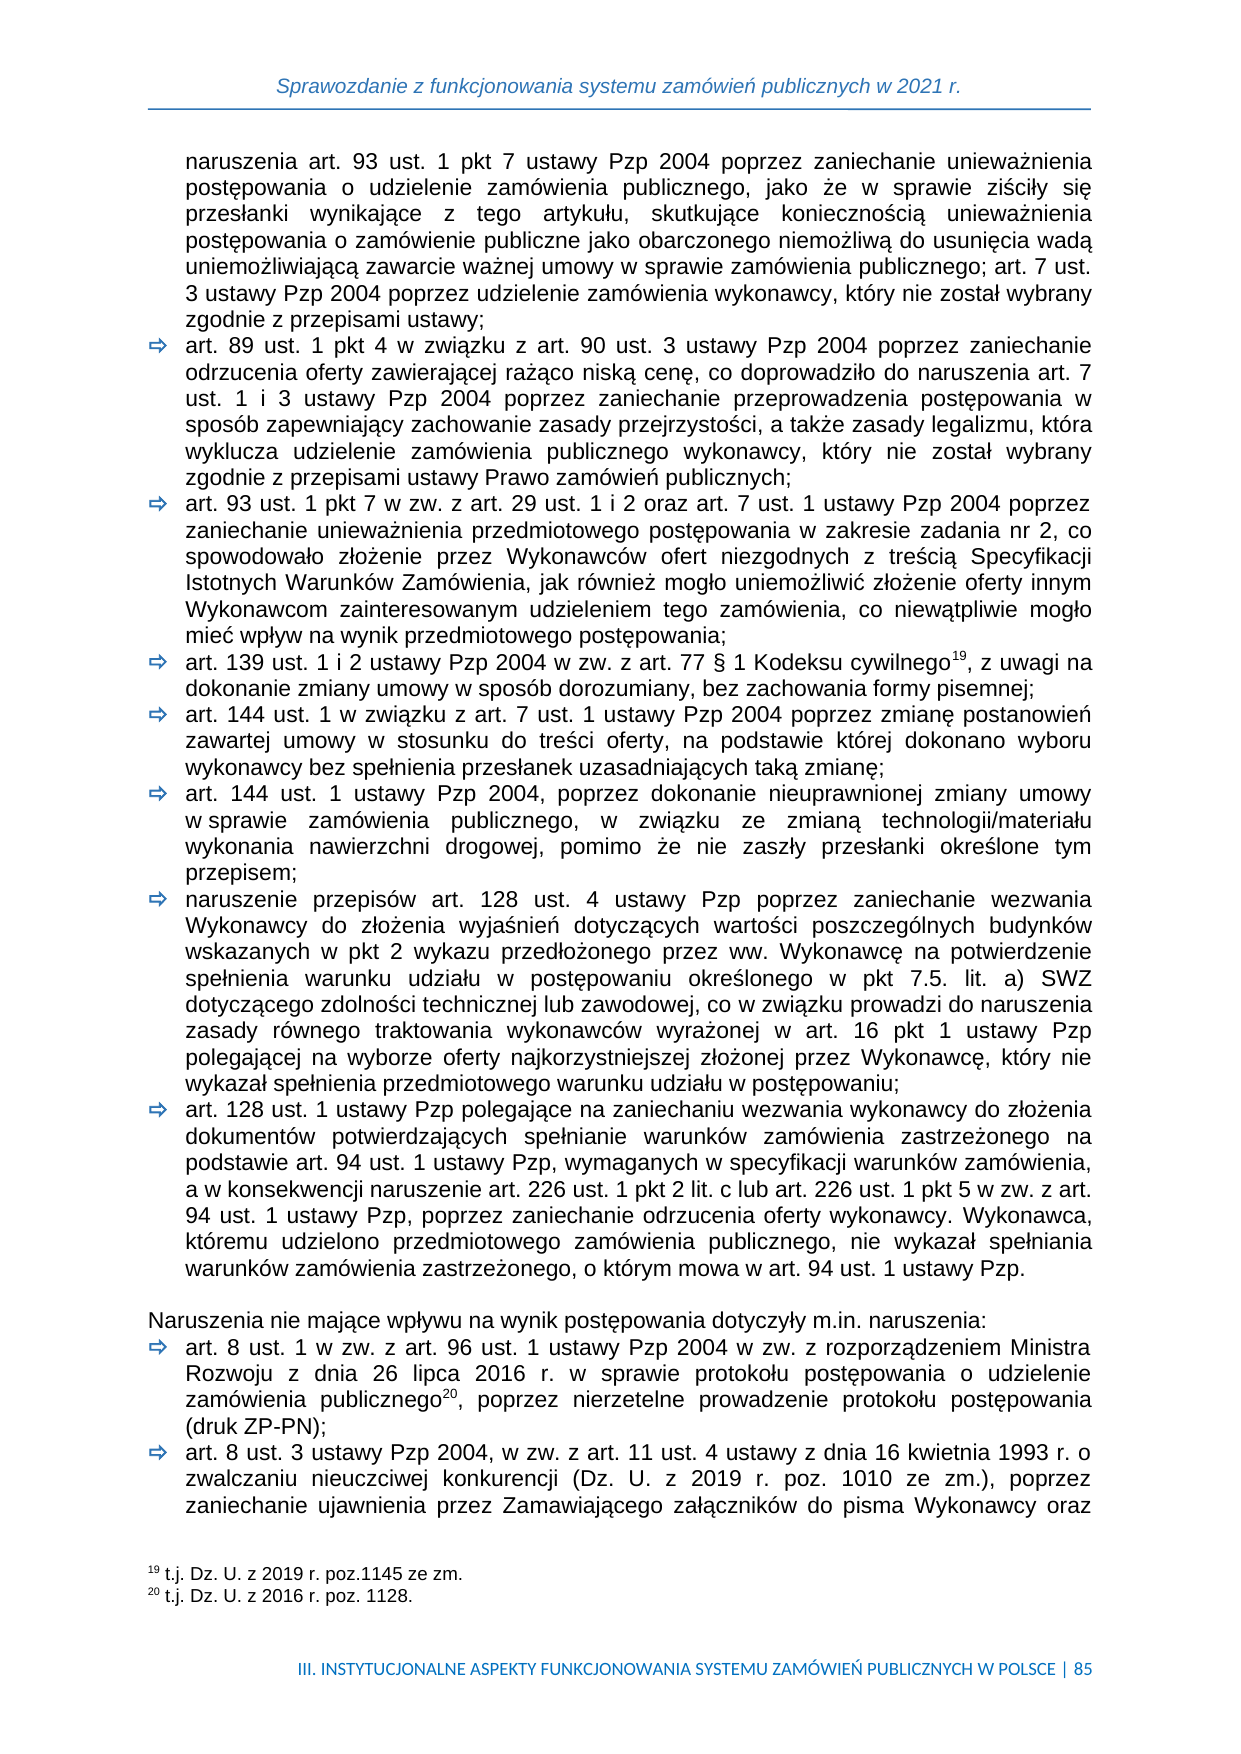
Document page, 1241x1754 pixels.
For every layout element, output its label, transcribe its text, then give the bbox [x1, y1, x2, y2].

list art. 144 ust. 1 w związku z art. 7 ust. 1 ustawy Pzp 2004 poprzez zmianę postanowień zawartej umowy w stosunku do treści oferty, na podstawie której dokonano wyboru wykonawcy bez spełnienia przesłanek uzasadniających taką zmianę; [148, 701, 1092, 780]
list art. 128 ust. 1 ustawy Pzp polegające na zaniechaniu wezwania wykonawcy do złożenia dokumentów potwierdzających spełnianie warunków zamówienia zastrzeżonego na podstawie art. 94 ust. 1 ustawy Pzp, wymaganych w specyfikacji warunków zamówienia, a w konsekwencji naruszenie art. 226 ust. 1 pkt 2 lit. c lub art. 226 ust. 1 pkt 5 w zw. z art. 94 ust. 1 ustawy Pzp, poprzez zaniechanie odrzucenia oferty wykonawcy. Wykonawca, któremu udzielono przedmiotowego zamówienia publicznego, nie wykazał spełniania warunków zamówienia zastrzeżonego, o którym mowa w art. 94 ust. 1 ustawy Pzp. [148, 1096, 1092, 1281]
text Naruszenia nie mające wpływu na wynik postępowania dotyczyły m.in. naruszenia: [148, 1307, 1092, 1334]
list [148, 148, 1092, 332]
list art. 93 ust. 1 pkt 7 w zw. z art. 29 ust. 1 i 2 oraz art. 7 ust. 1 ustawy Pzp 2004 poprzez zaniechanie unieważnienia przedmiotowego postępowania w zakresie zadania nr 2, co spowodowało złożenie przez Wykonawców ofert niezgodnych z treścią Specyfikacji Istotnych Warunków Zamówienia, jak również mogło uniemożliwić złożenie oferty innym Wykonawcom zainteresowanym udzieleniem tego zamówienia, co niewątpliwie mogło mieć wpływ na wynik przedmiotowego postępowania; [148, 490, 1092, 648]
list naruszenie przepisów art. 128 ust. 4 ustawy Pzp poprzez zaniechanie wezwania Wykonawcy do złożenia wyjaśnień dotyczących wartości poszczególnych budynków wskazanych w pkt 2 wykazu przedłożonego przez ww. Wykonawcę na potwierdzenie spełnienia warunku udziału w postępowaniu określonego w pkt 7.5. lit. a) SWZ dotyczącego zdolności technicznej lub zawodowej, co w związku prowadzi do naruszenia zasady równego traktowania wykonawców wyrażonej w art. 16 pkt 1 ustawy Pzp polegającej na wyborze oferty najkorzystniejszej złożonej przez Wykonawcę, który nie wykazał spełnienia przedmiotowego warunku udziału w postępowaniu; [148, 886, 1092, 1096]
list art. 89 ust. 1 pkt 4 w związku z art. 90 ust. 3 ustawy Pzp 2004 poprzez zaniechanie odrzucenia oferty zawierającej rażąco niską cenę, co doprowadziło do naruszenia art. 7 ust. 1 i 3 ustawy Pzp 2004 poprzez zaniechanie przeprowadzenia postępowania w sposób zapewniający zachowanie zasady przejrzystości, a także zasady legalizmu, która wyklucza udzielenie zamówienia publicznego wykonawcy, który nie został wybrany zgodnie z przepisami ustawy Prawo zamówień publicznych; [148, 332, 1092, 490]
list art. 139 ust. 1 i 2 ustawy Pzp 2004 w zw. z art. 77 § 1 Kodeksu cywilnego, z uwagi na dokonanie zmiany umowy w sposób dorozumiany, bez zachowania formy pisemnej; [148, 648, 1092, 701]
list art. 8 ust. 1 w zw. z art. 96 ust. 1 ustawy Pzp 2004 w zw. z rozporządzeniem Ministra Rozwoju z dnia 26 lipca 2016 r. w sprawie protokołu postępowania o udzielenie zamówienia publicznego, poprzez nierzetelne prowadzenie protokołu postępowania (druk ZP-PN); [148, 1334, 1092, 1439]
list art. 144 ust. 1 ustawy Pzp 2004, poprzez dokonanie nieuprawnionej zmiany umowy w sprawie zamówienia publicznego, w związku ze zmianą technologii/materiału wykonania nawierzchni drogowej, pomimo że nie zaszły przesłanki określone tym przepisem; [148, 780, 1092, 886]
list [148, 1439, 1092, 1518]
